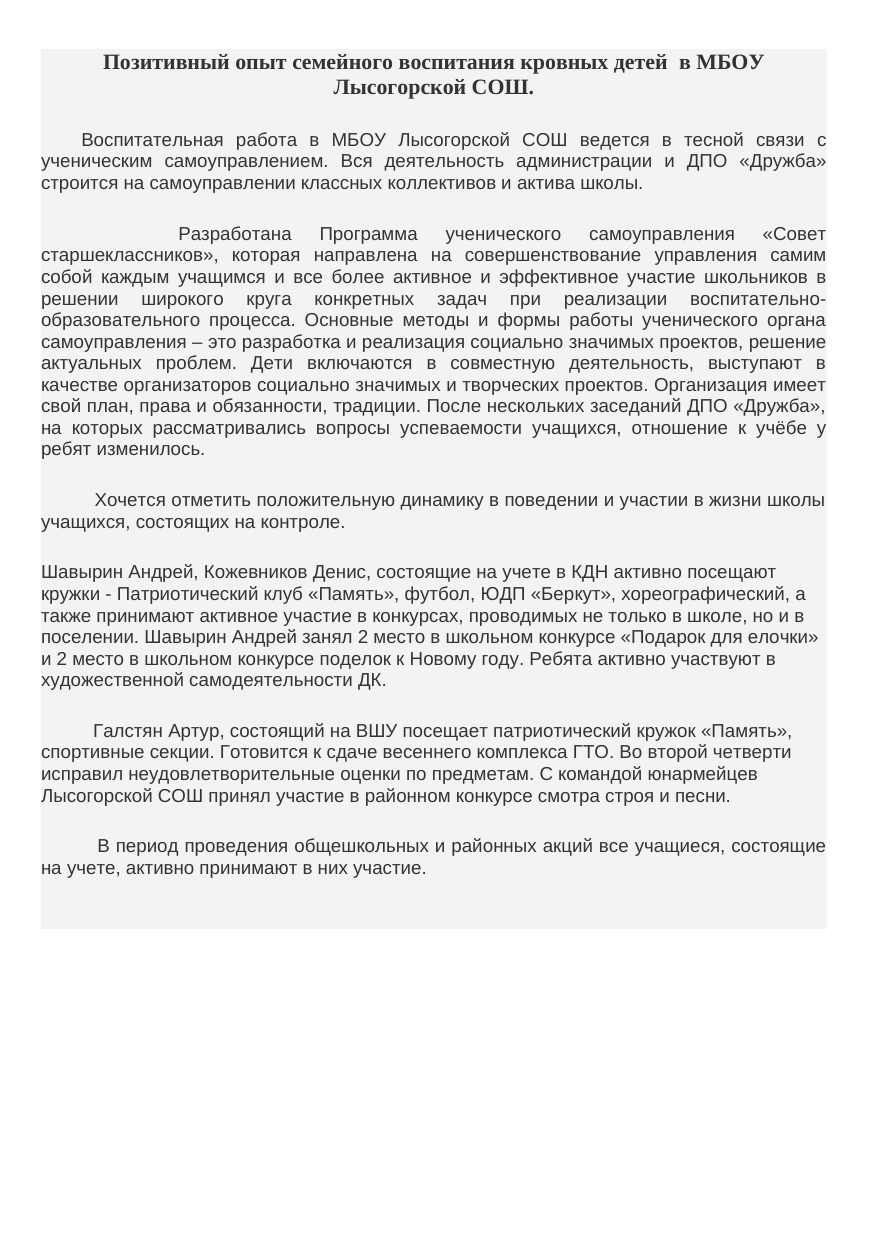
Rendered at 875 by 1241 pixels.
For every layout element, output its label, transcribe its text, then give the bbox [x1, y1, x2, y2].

text Воспитательная работа в МБОУ Лысогорской СОШ ведется в тесной связи с ученическим самоуправлением. Вся деятельность администрации и ДПО «Дружба» строится на самоуправлении классных коллективов и актива школы. [41, 129, 827, 193]
text Галстян Артур, состоящий на ВШУ посещает патриотический кружок «Память», спортивные секции. Готовится к сдаче весеннего комплекса ГТО. Во второй четверти исправил неудовлетворительные оценки по предметам. С командой юнармейцев Лысогорской СОШ принял участие в районном конкурсе смотра строя и песни. [41, 720, 827, 806]
text В период проведения общешкольных и районных акций все учащиеся, состоящие на учете, активно принимают в них участие. [41, 835, 827, 878]
text Шавырин Андрей, Кожевников Денис, состоящие на учете в КДН активно посещают кружки - Патриотический клуб «Память», футбол, ЮДП «Беркут», хореографический, а также принимают активное участие в конкурсах, проводимых не только в школе, но и в поселении. Шавырин Андрей занял 2 место в школьном конкурсе «Подарок для елочки» и 2 место в школьном конкурсе поделок к Новому году. Ребята активно участвуют в художественной самодеятельности ДК. [41, 561, 827, 691]
text Разработана Программа ученического самоуправления «Совет старшеклассников», которая направлена на совершенствование управления самим собой каждым учащимся и все более активное и эффективное участие школьников в решении широкого круга конкретных задач при реализации воспитательно-образовательного процесса. Основные методы и формы работы ученического органа самоуправления – это разработка и реализация социально значимых проектов, решение актуальных проблем. Дети включаются в совместную деятельность, выступают в качестве организаторов социально значимых и творческих проектов. Организация имеет свой план, права и обязанности, традиции. После нескольких заседаний ДПО «Дружба», на которых рассматривались вопросы успеваемости учащихся, отношение к учёбе у ребят изменилось. [41, 223, 827, 460]
text Позитивный опыт семейного воспитания кровных детей в МБОУ Лысогорской СОШ. [41, 49, 827, 99]
text Хочется отметить положительную динамику в поведении и участии в жизни школы учащихся, состоящих на контроле. [41, 489, 827, 532]
